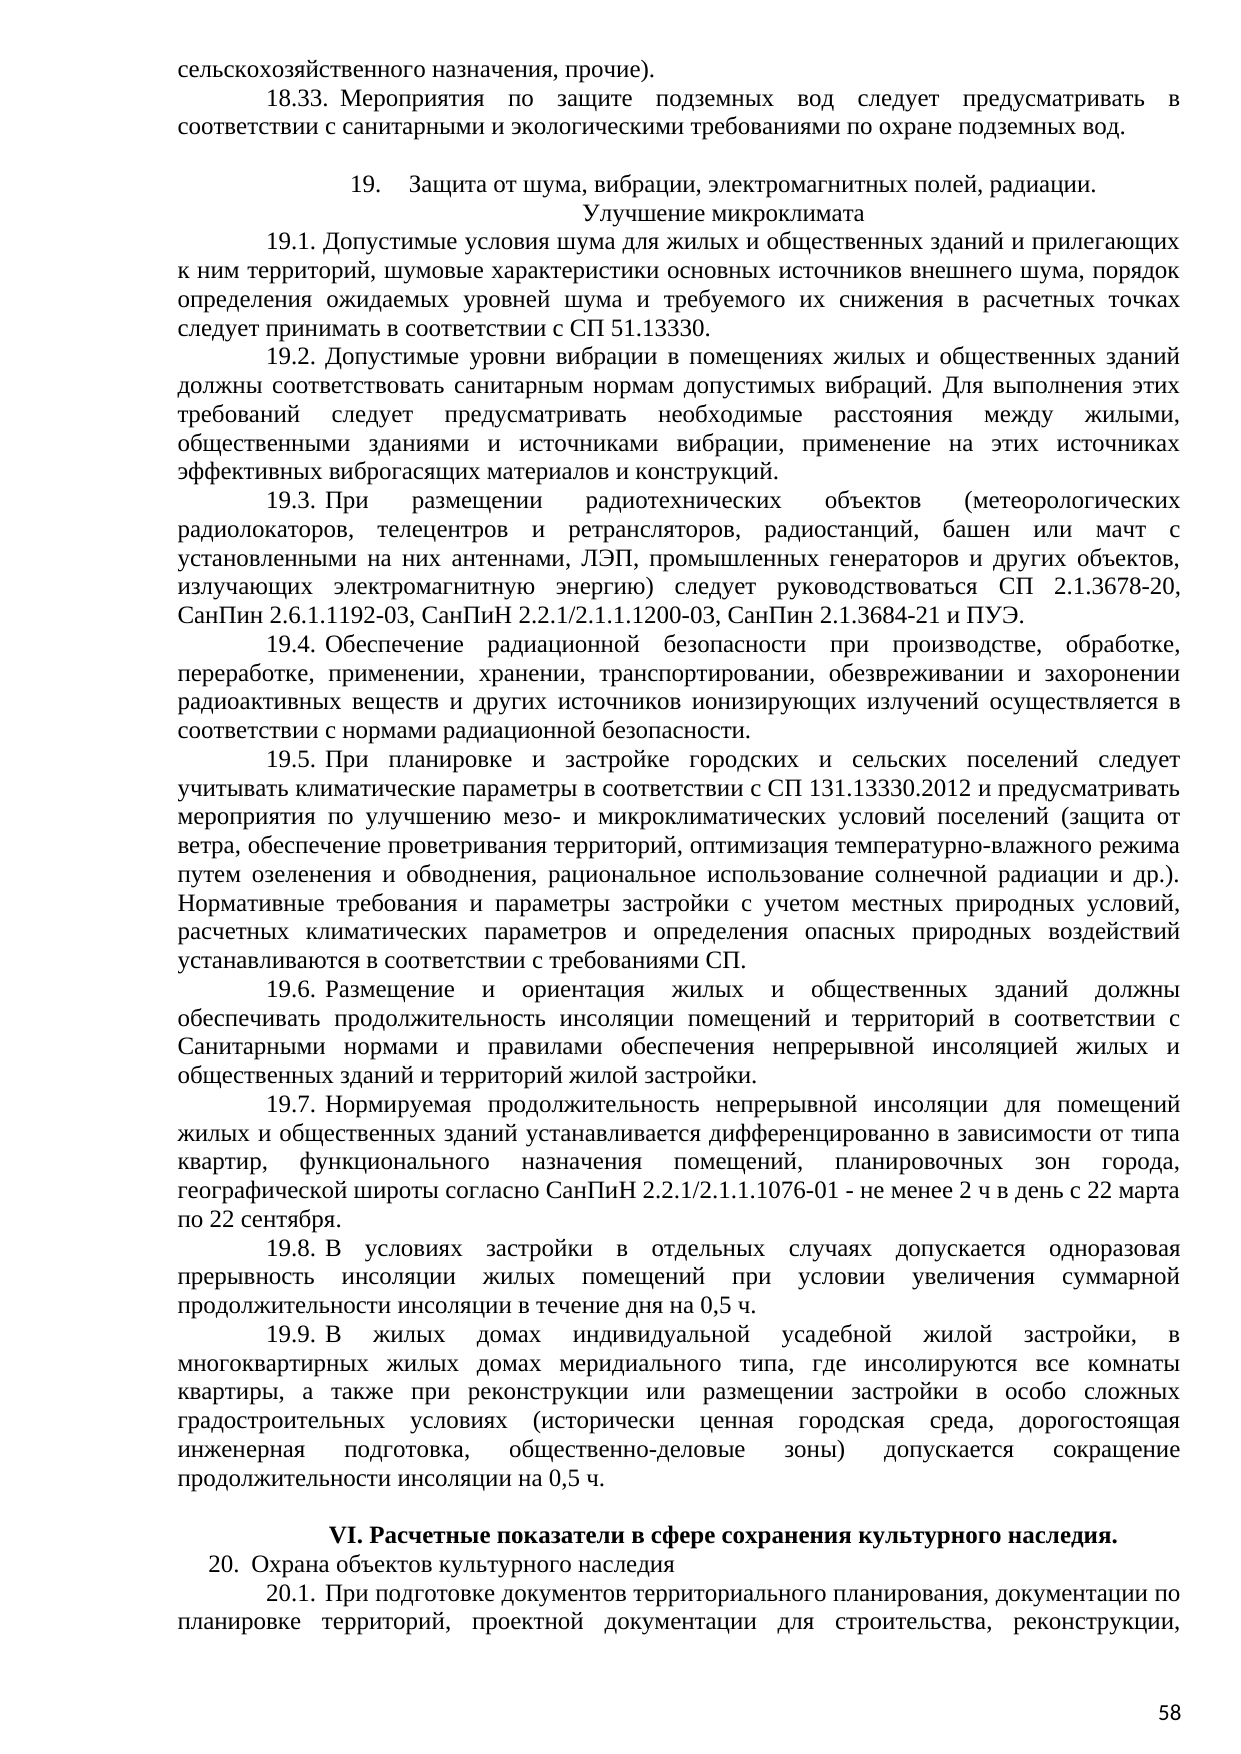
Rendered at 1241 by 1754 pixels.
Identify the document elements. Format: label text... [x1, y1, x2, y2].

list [177, 1578, 1181, 1635]
list Допустимые уровни вибрации в помещениях жилых и общественных зданий должны соответствовать санитарным нормам допустимых вибраций. Для выполнения этих требований следует предусматривать необходимые расстояния между жилыми, общественными зданиями и источниками вибрации, применение на этих источниках эффективных виброгасящих материалов и конструкций. [177, 341, 1181, 485]
list Охрана объектов культурного наследия [177, 1549, 1181, 1578]
text VI. Расчетные показатели в сфере сохранения культурного наследия. [177, 1520, 1181, 1549]
list При планировке и застройке городских и сельских поселений следует учитывать климатические параметры в соответствии с СП 131.13330.2012 и предусматривать мероприятия по улучшению мезо- и микроклиматических условий поселений (защита от ветра, обеспечение проветривания территорий, оптимизация температурно-влажного режима путем озеленения и обводнения, рациональное использование солнечной радиации и др.). Нормативные требования и параметры застройки с учетом местных природных условий, расчетных климатических параметров и определения опасных природных воздействий устанавливаются в соответствии с требованиями СП. [177, 744, 1181, 974]
list При размещении радиотехнических объектов (метеорологических радиолокаторов, телецентров и ретрансляторов, радиостанций, башен или мачт с установленными на них антеннами, ЛЭП, промышленных генераторов и других объектов, излучающих электромагнитную энергию) следует руководствоваться СП 2.1.3678-20, СанПин 2.6.1.1192-03, СанПиН 2.2.1/2.1.1.1200-03, СанПин 2.1.3684-21 и ПУЭ. [177, 485, 1181, 629]
list Размещение и ориентация жилых и общественных зданий должны обеспечивать продолжительность инсоляции помещений и территорий в соответствии с Санитарными нормами и правилами обеспечения непрерывной инсоляцией жилых и общественных зданий и территорий жилой застройки. [177, 974, 1181, 1089]
text 19.1. Допустимые условия шума для жилых и общественных зданий и прилегающих к ним территорий, шумовые характеристики основных источников внешнего шума, порядок определения ожидаемых уровней шума и требуемого их снижения в расчетных точках следует принимать в соответствии с СП 51.13330. [177, 226, 1181, 341]
list Мероприятия по защите подземных вод следует предусматривать в соответствии с санитарными и экологическими требованиями по охране подземных вод. [177, 83, 1181, 140]
list В жилых домах индивидуальной усадебной жилой застройки, в многоквартирных жилых домах меридиального типа, где инсолируются все комнаты квартиры, а также при реконструкции или размещении застройки в особо сложных градостроительных условиях (исторически ценная городская среда, дорогостоящая инженерная подготовка, общественно-деловые зоны) допускается сокращение продолжительности инсоляции на 0,5 ч. [177, 1319, 1181, 1491]
list Обеспечение радиационной безопасности при производстве, обработке, переработке, применении, хранении, транспортировании, обезвреживании и захоронении радиоактивных веществ и других источников ионизирующих излучений осуществляется в соответствии с нормами радиационной безопасности. [177, 629, 1181, 744]
list В условиях застройки в отдельных случаях допускается одноразовая прерывность инсоляции жилых помещений при условии увеличения суммарной продолжительности инсоляции в течение дня на 0,5 ч. [177, 1233, 1181, 1319]
text Улучшение микроклимата [177, 198, 1181, 226]
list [177, 54, 1181, 83]
list Защита от шума, вибрации, электромагнитных полей, радиации. [177, 169, 1181, 198]
list Нормируемая продолжительность непрерывной инсоляции для помещений жилых и общественных зданий устанавливается дифференцированно в зависимости от типа квартир, функционального назначения помещений, планировочных зон города, географической широты согласно СанПиН 2.2.1/2.1.1.1076-01 - не менее 2 ч в день с 22 марта по 22 сентября. [177, 1089, 1181, 1233]
